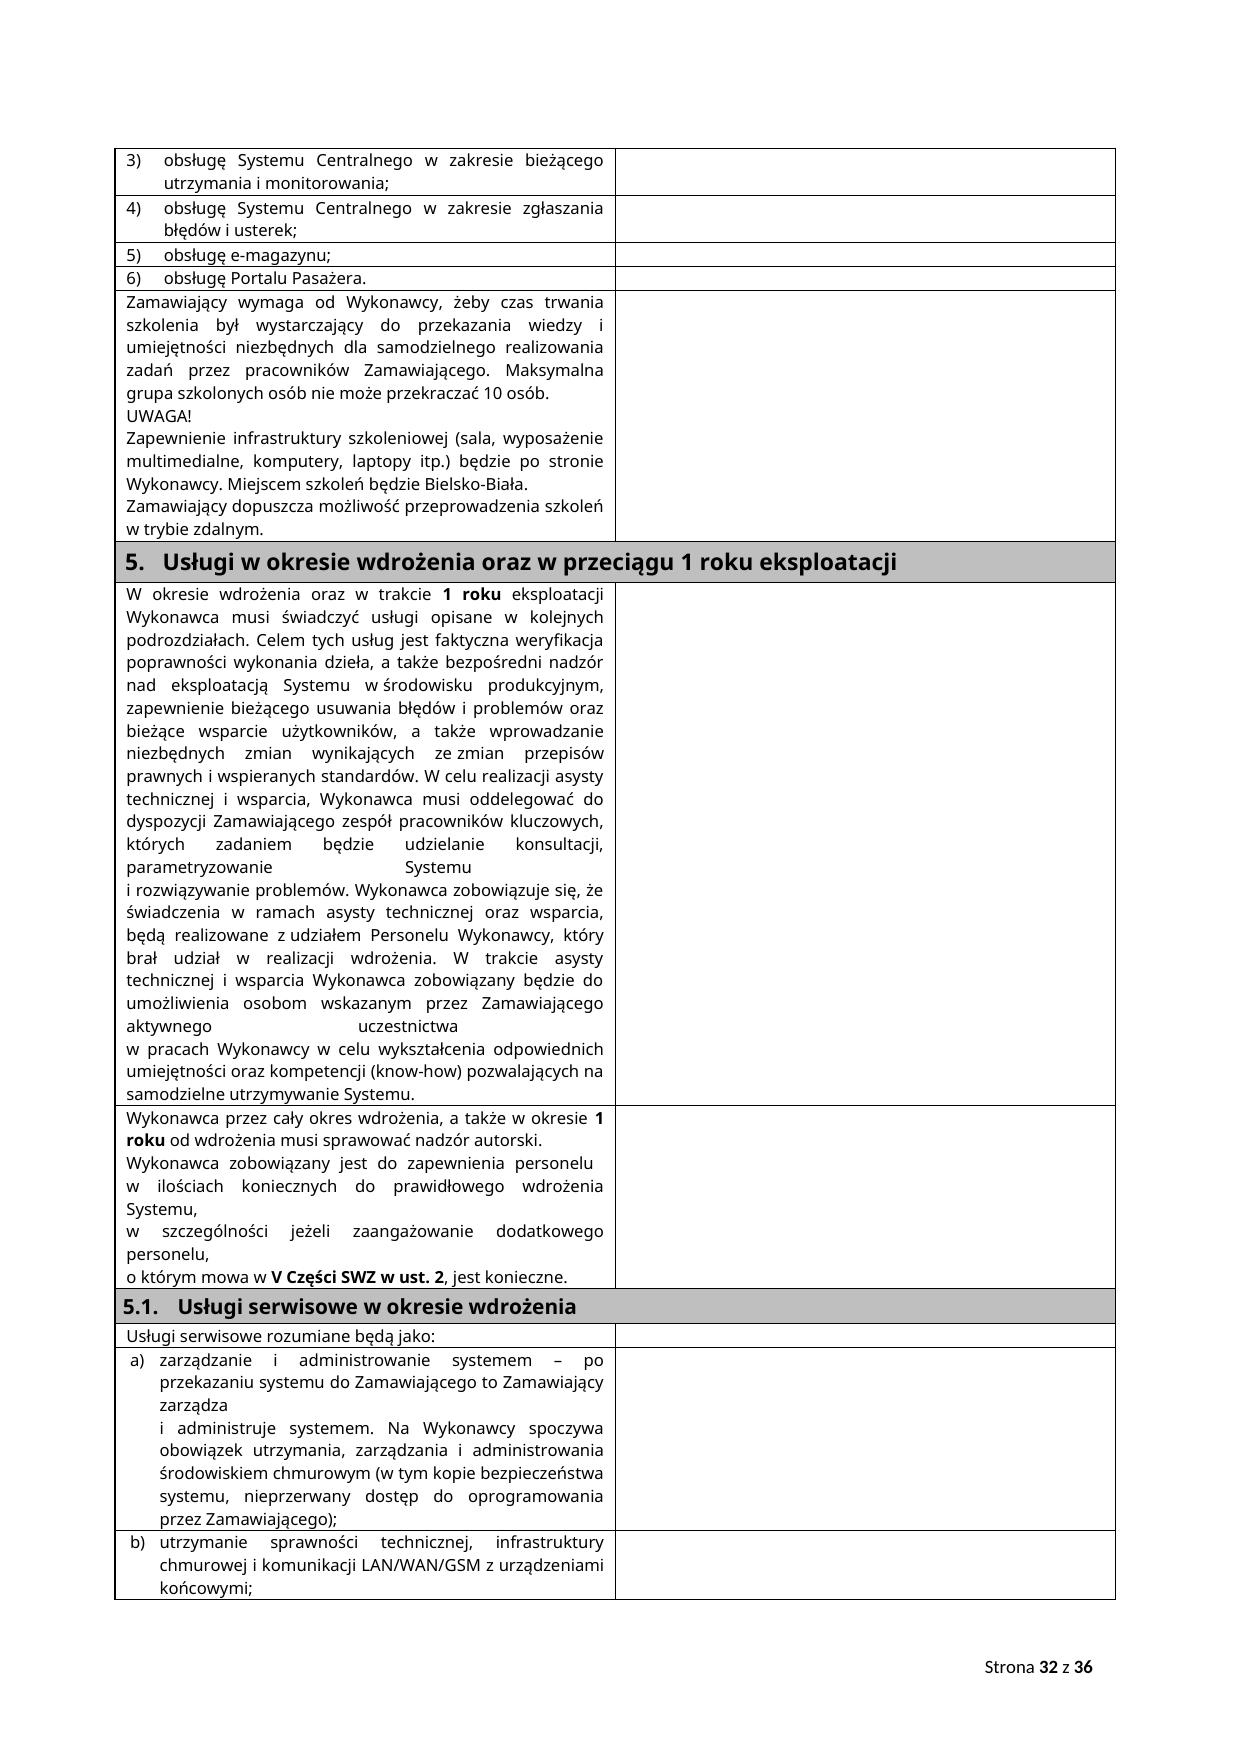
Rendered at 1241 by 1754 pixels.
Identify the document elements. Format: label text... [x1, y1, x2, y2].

table_cell Wykonawca przez cały okres wdrożenia, a także w okresie 1 roku od wdrożenia musi sprawować nadzór autorski. Wykonawca zobowiązany jest do zapewnienia personelu w ilościach koniecznych do prawidłowego wdrożenia Systemu, w szczególności jeżeli zaangażowanie dodatkowego personelu, o którym mowa w V Części SWZ w ust. 2, jest konieczne. [116, 1106, 615, 1288]
table_cell W okresie wdrożenia oraz w trakcie 1 roku eksploatacji Wykonawca musi świadczyć usługi opisane w kolejnych podrozdziałach. Celem tych usług jest faktyczna weryfikacja poprawności wykonania dzieła, a także bezpośredni nadzór nad eksploatacją Systemu w środowisku produkcyjnym, zapewnienie bieżącego usuwania błędów i problemów oraz bieżące wsparcie użytkowników, a także wprowadzanie niezbędnych zmian wynikających ze zmian przepisów prawnych i wspieranych standardów. W celu realizacji asysty technicznej i wsparcia, Wykonawca musi oddelegować do dyspozycji Zamawiającego zespół pracowników kluczowych, których zadaniem będzie udzielanie konsultacji, parametryzowanie Systemu i rozwiązywanie problemów. Wykonawca zobowiązuje się, że świadczenia w ramach asysty technicznej oraz wsparcia, będą realizowane z udziałem Personelu Wykonawcy, który brał udział w realizacji wdrożenia. W trakcie asysty technicznej i wsparcia Wykonawca zobowiązany będzie do umożliwienia osobom wskazanym przez Zamawiającego aktywnego uczestnictwa w pracach Wykonawcy w celu wykształcenia odpowiednich umiejętności oraz kompetencji (know-how) pozwalających na samodzielne utrzymywanie Systemu. [116, 583, 615, 1105]
table_cell Zamawiający wymaga od Wykonawcy, żeby czas trwania szkolenia był wystarczający do przekazania wiedzy i umiejętności niezbędnych dla samodzielnego realizowania zadań przez pracowników Zamawiającego. Maksymalna grupa szkolonych osób nie może przekraczać 10 osób. UWAGA! Zapewnienie infrastruktury szkoleniowej (sala, wyposażenie multimedialne, komputery, laptopy itp.) będzie po stronie Wykonawcy. Miejscem szkoleń będzie Bielsko-Biała. Zamawiający dopuszcza możliwość przeprowadzenia szkoleń w trybie zdalnym. [116, 291, 615, 541]
table_cell [616, 291, 1115, 541]
table_cell [616, 196, 1115, 242]
table_cell [616, 1531, 1115, 1599]
table_cell [616, 583, 1115, 1105]
table_cell [616, 243, 1115, 266]
table_cell obsługę Systemu Centralnego w zakresie zgłaszania błędów i usterek; [116, 196, 615, 242]
table_cell [616, 149, 1115, 195]
table_cell obsługę Portalu Pasażera. [116, 267, 615, 290]
table_cell [616, 1106, 1115, 1288]
table_cell zarządzanie i administrowanie systemem – po przekazaniu systemu do Zamawiającego to Zamawiający zarządza i administruje systemem. Na Wykonawcy spoczywa obowiązek utrzymania, zarządzania i administrowania środowiskiem chmurowym (w tym kopie bezpieczeństwa systemu, nieprzerwany dostęp do oprogramowania przez Zamawiającego); [116, 1348, 615, 1530]
table_cell Usługi serwisowe w okresie wdrożenia [116, 1289, 1090, 1323]
table_cell obsługę e-magazynu; [116, 243, 615, 266]
table_cell [1090, 542, 1115, 582]
table_cell obsługę Systemu Centralnego w zakresie bieżącego utrzymania i monitorowania; [116, 149, 615, 195]
table_cell [1090, 1289, 1115, 1323]
table_cell [616, 1348, 1115, 1530]
table_cell Usługi serwisowe rozumiane będą jako: [116, 1324, 615, 1347]
table_cell utrzymanie sprawności technicznej, infrastruktury chmurowej i komunikacji LAN/WAN/GSM z urządzeniami końcowymi; [116, 1531, 615, 1599]
table_cell [616, 267, 1115, 290]
table_cell [616, 1324, 1115, 1347]
table_cell Usługi w okresie wdrożenia oraz w przeciągu 1 roku eksploatacji [116, 542, 1090, 582]
